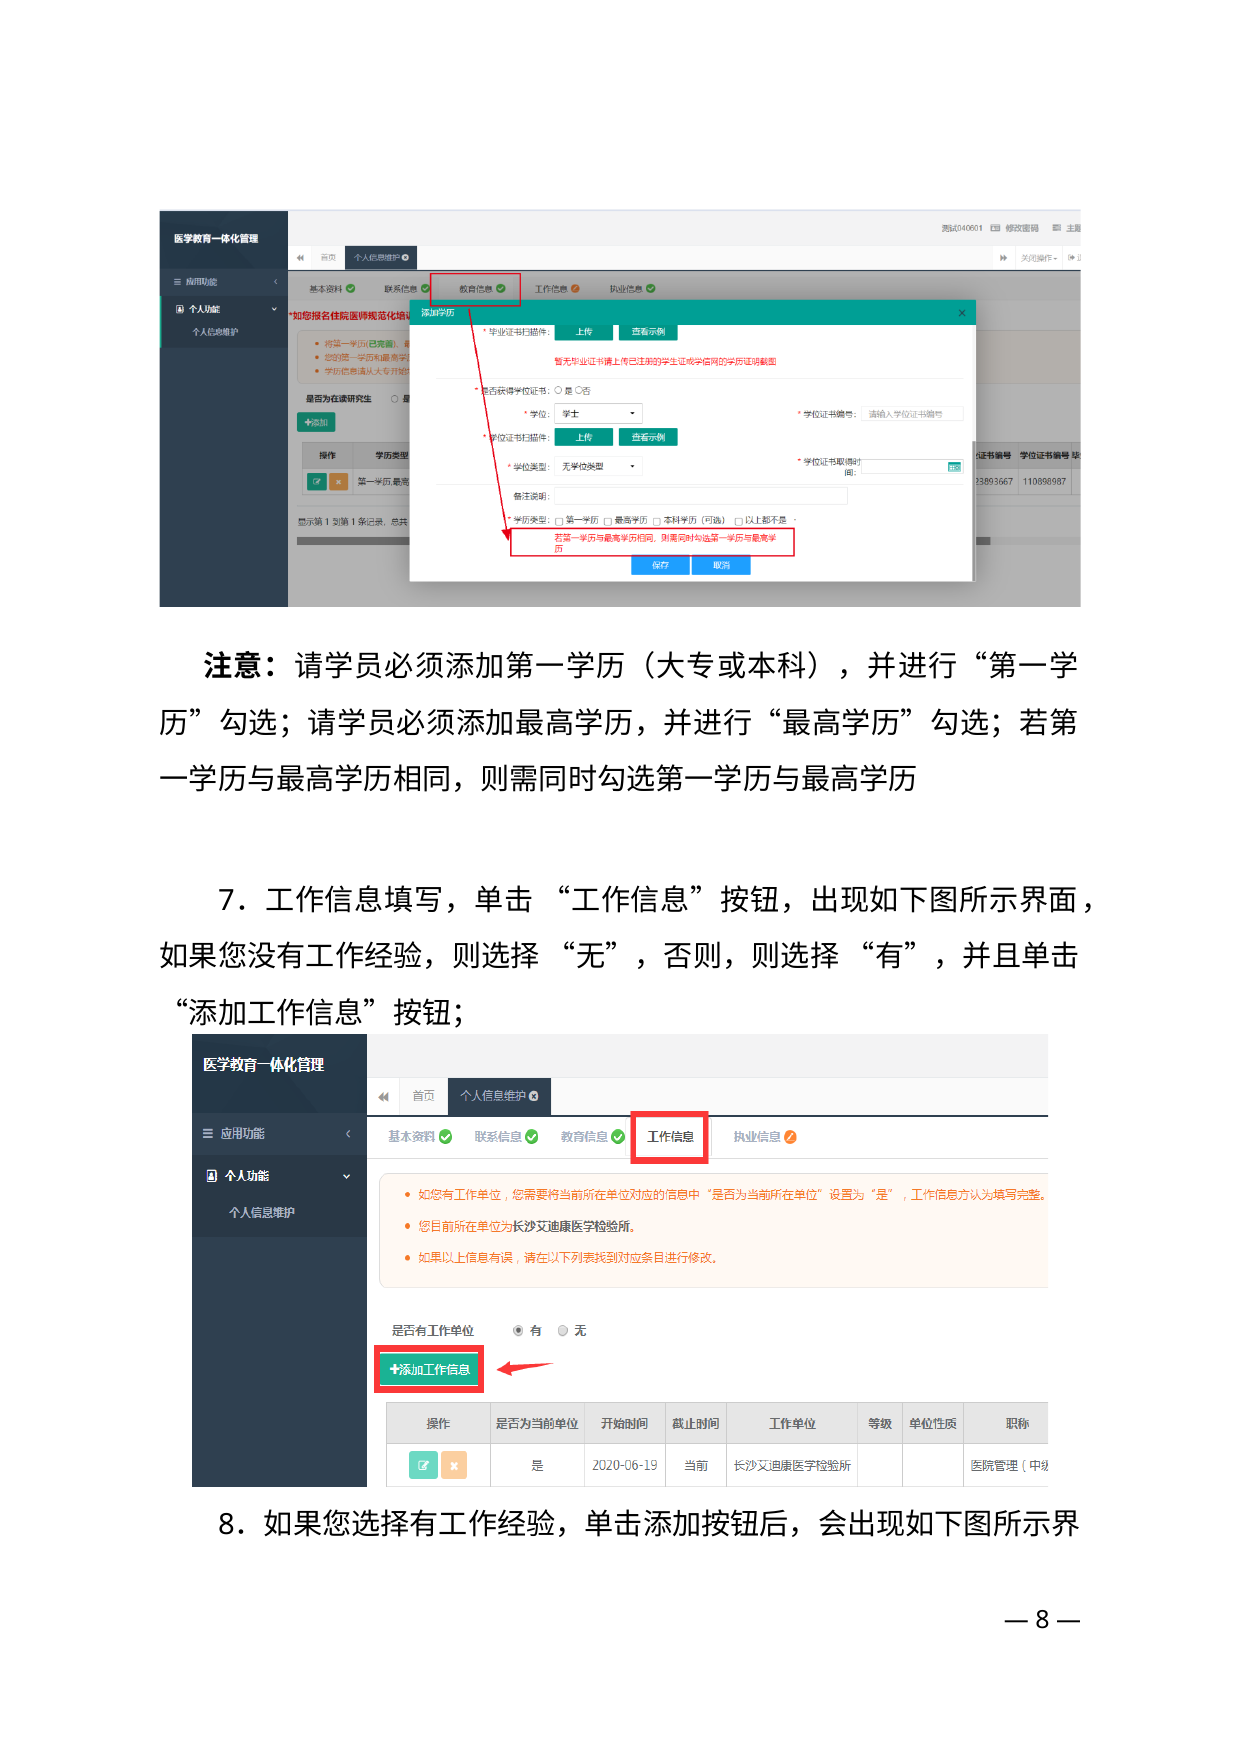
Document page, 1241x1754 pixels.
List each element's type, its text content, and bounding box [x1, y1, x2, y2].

text 7．工作信息填写，单击 “工作信息”按钮，出现如下图所示界面，如果您没有工作经验，则选择 “无”，否则，则选择 “有”，并且单击 “添加工作信息”按钮； [159, 866, 1081, 1034]
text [159, 1489, 1081, 1546]
picture [159, 209, 1081, 607]
picture [192, 1034, 1049, 1487]
text 注意：请学员必须添加第一学历（大专或本科），并进行“第一学历”勾选；请学员必须添加最高学历，并进行“最高学历”勾选；若第一学历与最高学历相同，则需同时勾选第一学历与最高学历 [159, 632, 1081, 801]
